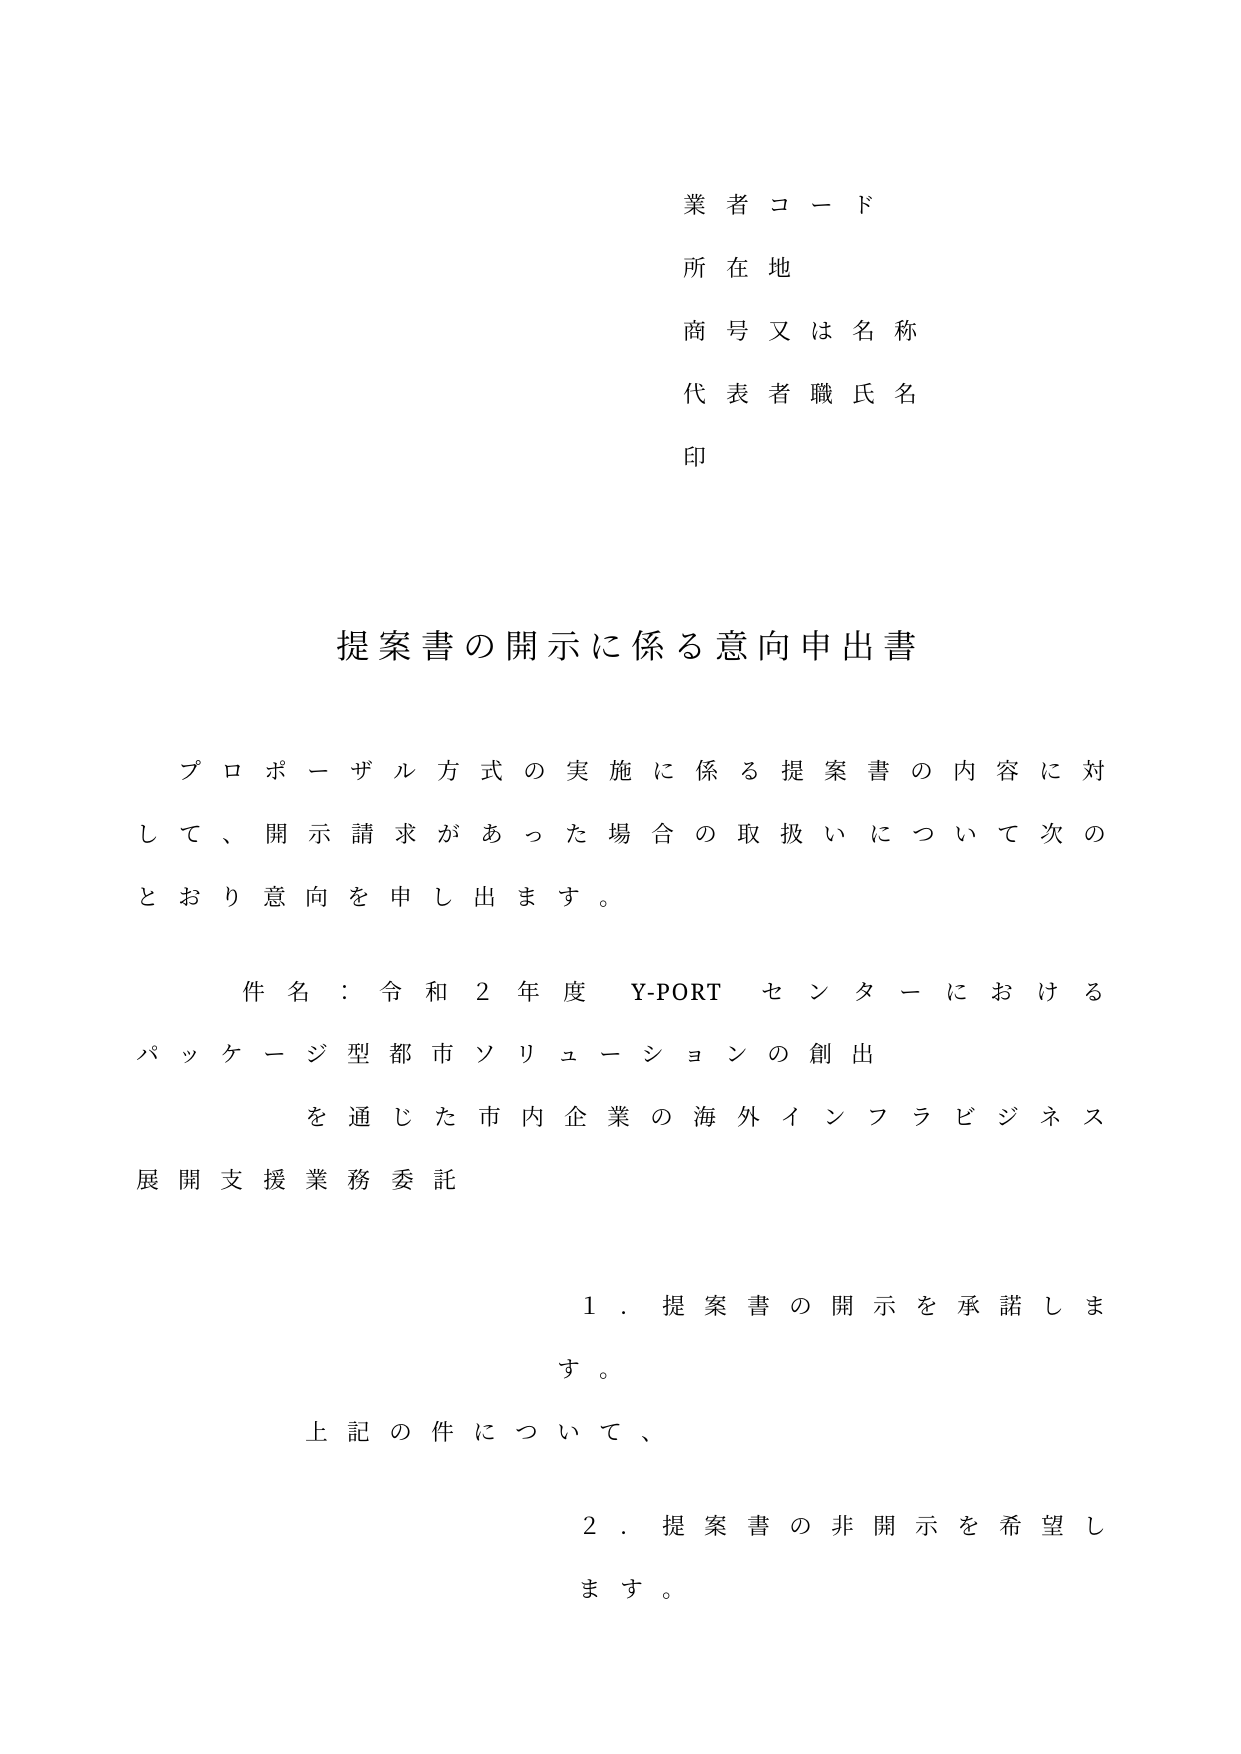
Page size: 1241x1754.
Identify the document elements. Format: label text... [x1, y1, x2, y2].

text を通じた市内企業の海外インフラビジネス展開支援業務委託 [137, 1084, 1126, 1210]
text プロポーザル方式の実施に係る提案書の内容に対して、開示請求があった場合の取扱いについて次のとおり意向を申し出ます。 [137, 738, 1126, 927]
text ２．提案書の非開示を希望します。 [574, 1493, 1126, 1619]
text 業者コード [682, 172, 1126, 235]
text 提案書の開示に係る意向申出書 [137, 613, 1126, 676]
text 商号又は名称 [682, 298, 1126, 361]
text １．提案書の開示を承諾します。 [557, 1273, 1126, 1399]
text 所在地 [682, 235, 1126, 298]
text 件名：令和２年度Y-PORTセンターにおけるパッケージ型都市ソリューションの創出 [137, 959, 1126, 1084]
text 代表者職氏名 印 [682, 361, 1126, 487]
text 上記の件について、 [296, 1399, 1126, 1462]
